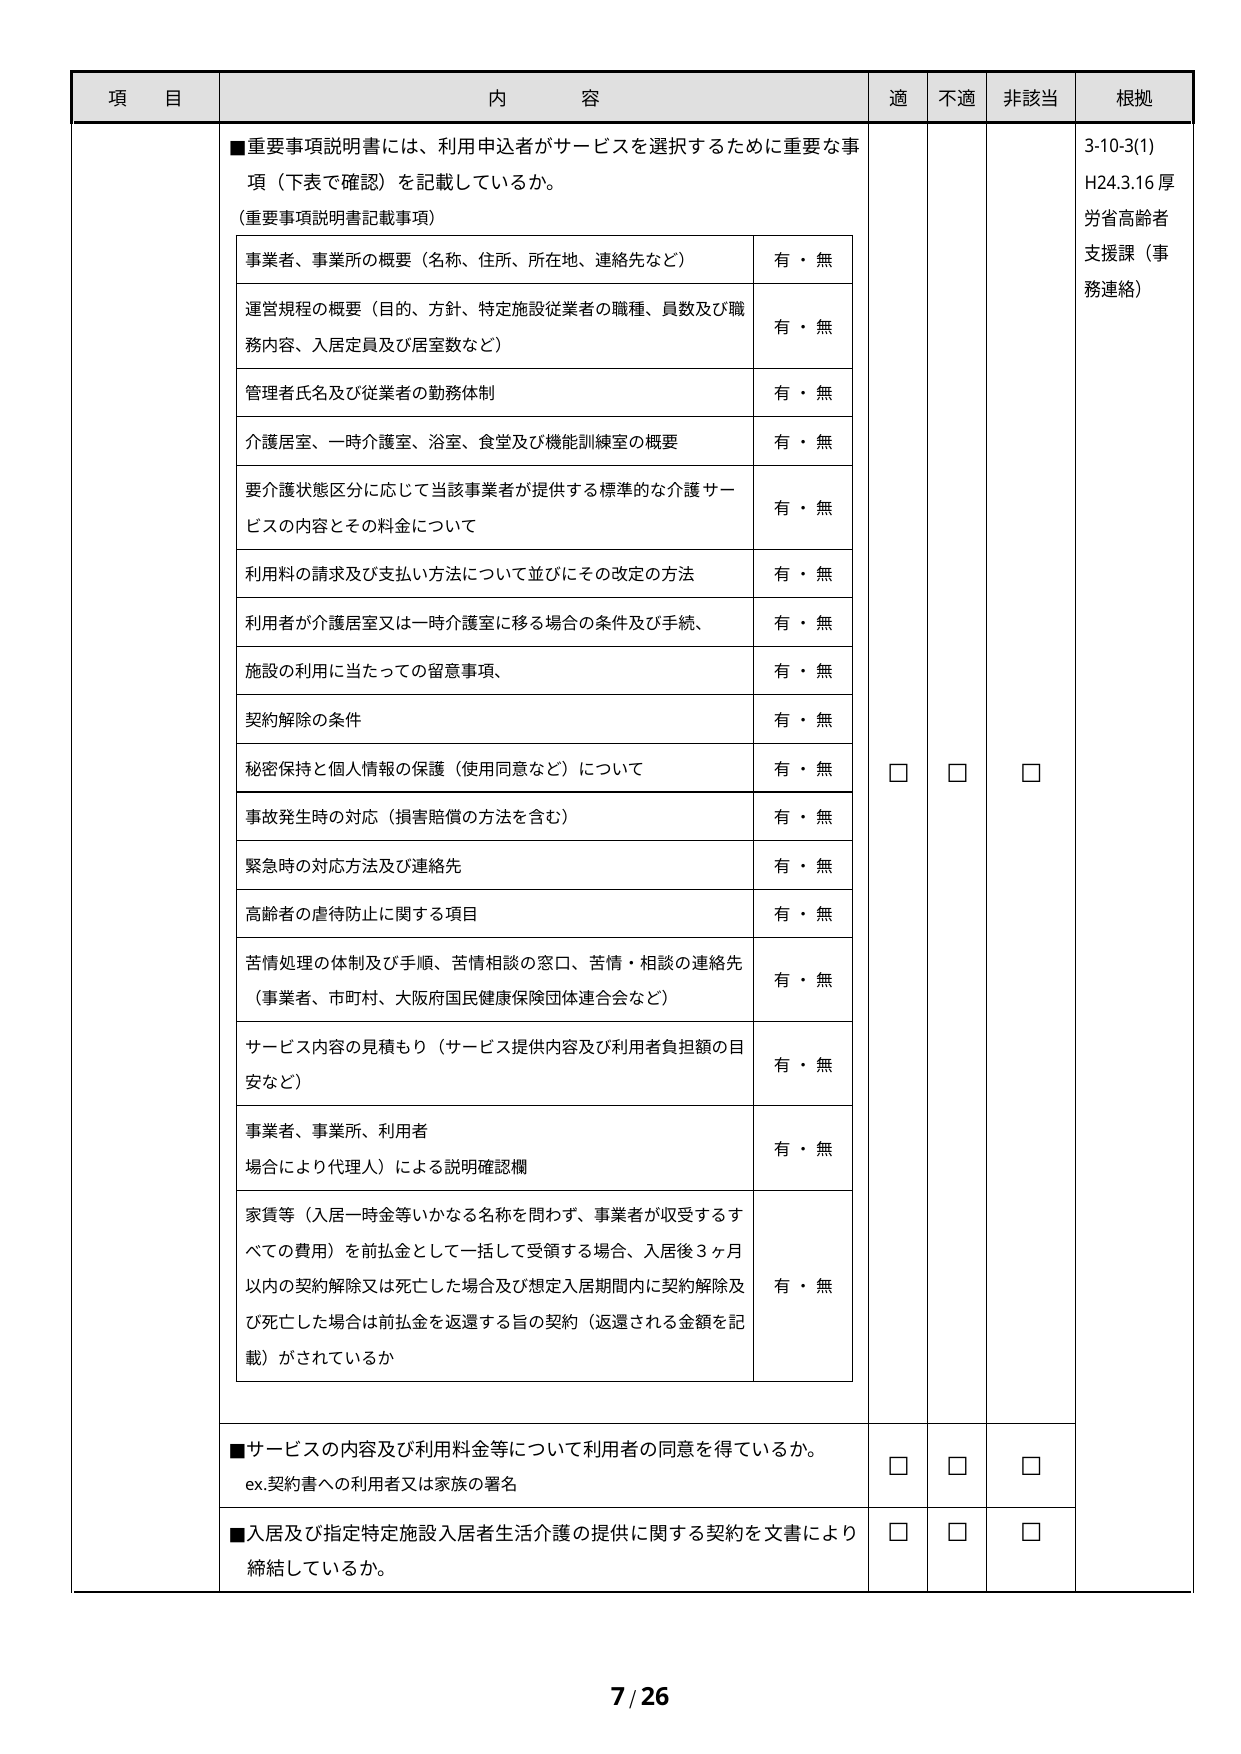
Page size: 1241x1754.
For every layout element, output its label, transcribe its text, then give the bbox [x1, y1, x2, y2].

table_cell [928, 124, 986, 1423]
table_cell [928, 1424, 986, 1507]
table_header 適 [869, 73, 927, 121]
table_cell [928, 1508, 986, 1591]
table_header 根拠 [1076, 73, 1192, 121]
table_cell [869, 124, 927, 1423]
table_cell [987, 1424, 1075, 1507]
table_cell [869, 1508, 927, 1591]
table_header 項 目 [73, 73, 219, 121]
table_cell [987, 1508, 1075, 1591]
table_cell ■サービスの内容及び利用料金等について利用者の同意を得ているか。 ex.契約書への利用者又は家族の署名 [220, 1424, 868, 1507]
table_cell [987, 124, 1075, 1423]
table_cell [869, 1424, 927, 1507]
table_cell ■入居及び指定特定施設入居者生活介護の提供に関する契約を文書により締結しているか。 [220, 1508, 868, 1591]
table_header 非該当 [987, 73, 1075, 121]
table_cell ■重要事項説明書には、利用申込者がサービスを選択するために重要な事項（下表で確認）を記載しているか。 （重要事項説明書記載事項） [220, 124, 868, 1423]
table_header 不適 [928, 73, 986, 121]
table_header 内容 [220, 73, 868, 121]
